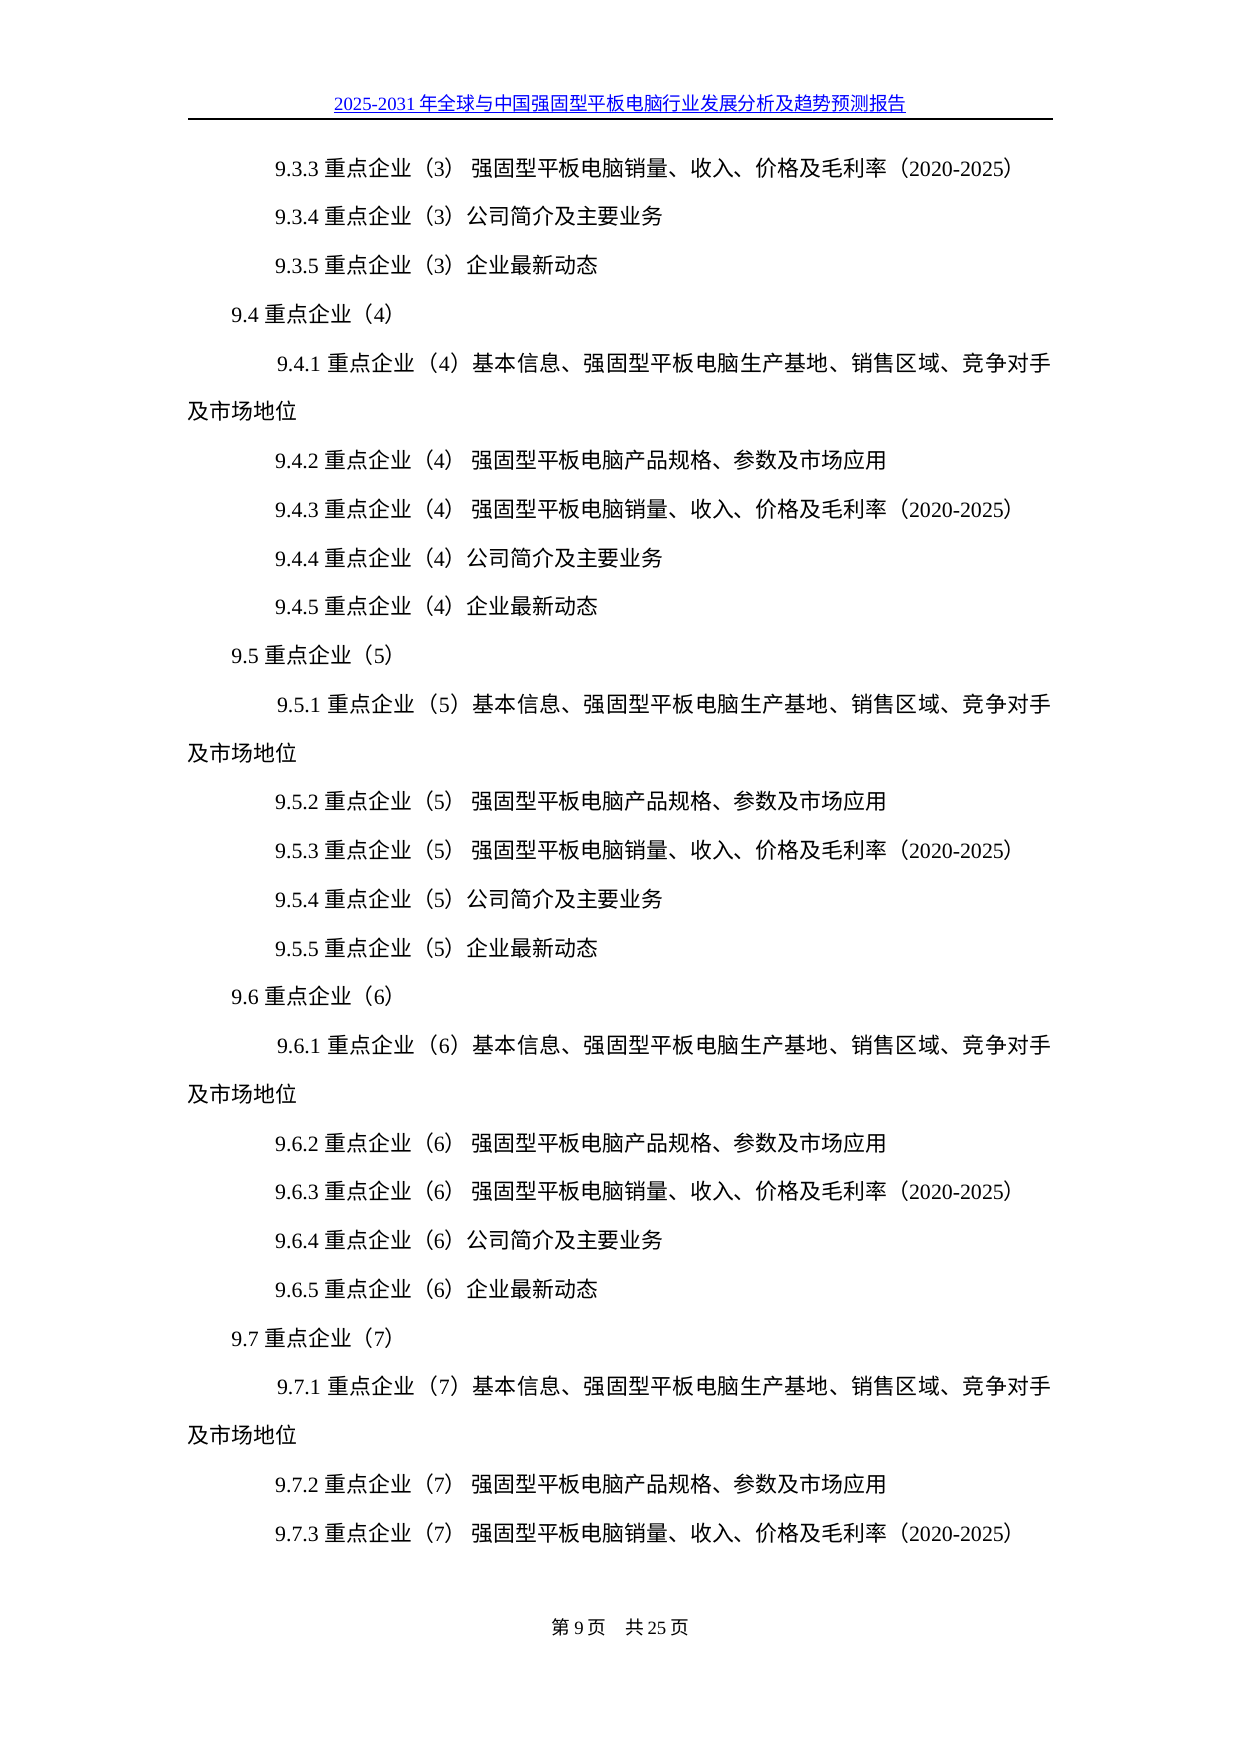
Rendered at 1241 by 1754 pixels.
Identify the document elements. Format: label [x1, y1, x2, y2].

text [187, 150, 1053, 1548]
